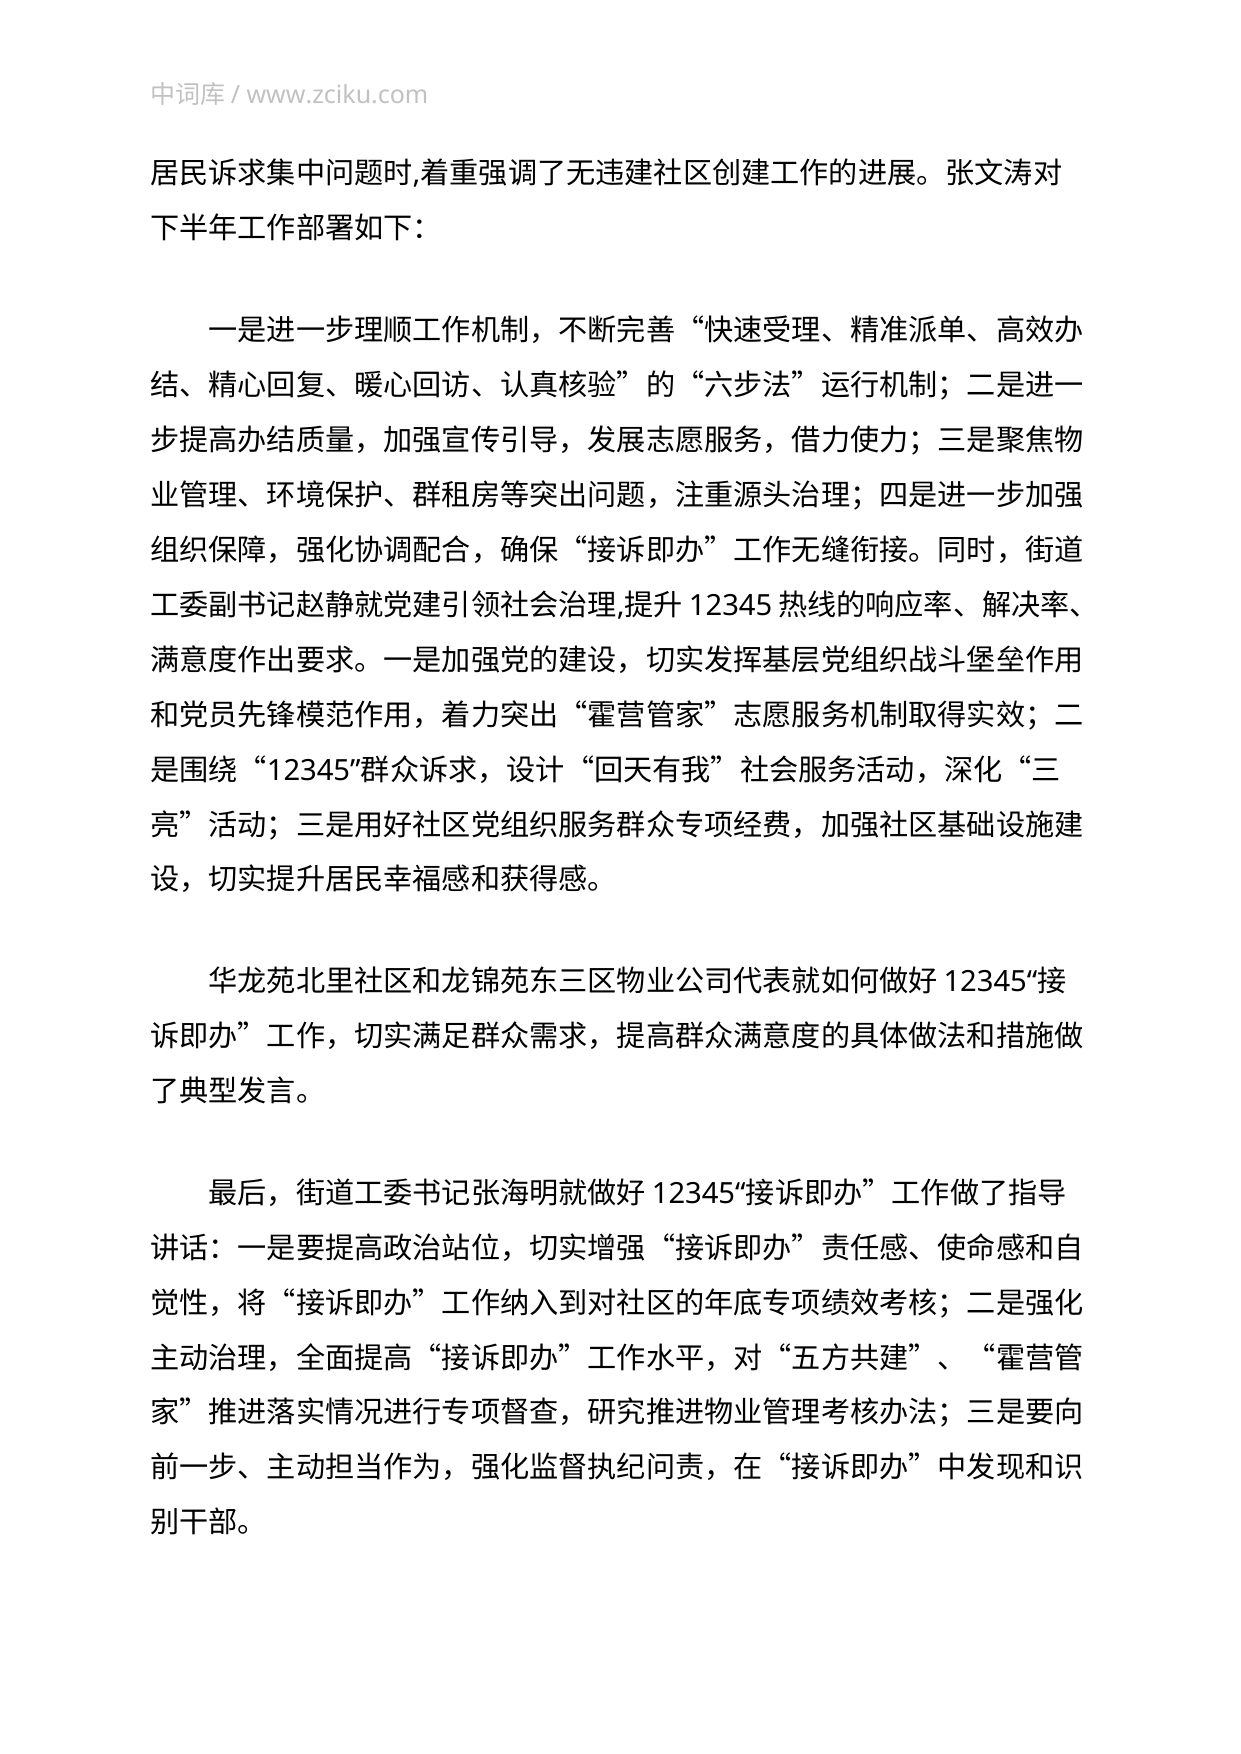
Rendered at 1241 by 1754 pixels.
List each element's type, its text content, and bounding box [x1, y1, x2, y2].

text 华龙苑北里社区和龙锦苑东三区物业公司代表就如何做好12345“接诉即办”工作，切实满足群众需求，提高群众满意度的具体做法和措施做了典型发言。 [150, 958, 1090, 1110]
text 最后，街道工委书记张海明就做好12345“接诉即办”工作做了指导讲话：一是要提高政治站位，切实增强“接诉即办”责任感、使命感和自觉性，将“接诉即办”工作纳入到对社区的年底专项绩效考核；二是强化主动治理，全面提高“接诉即办”工作水平，对“五方共建”、“霍营管家”推进落实情况进行专项督查，研究推进物业管理考核办法；三是要向前一步、主动担当作为，强化监督执纪问责，在“接诉即办”中发现和识别干部。 [150, 1169, 1090, 1541]
text 一是进一步理顺工作机制，不断完善“快速受理、精准派单、高效办结、精心回复、暖心回访、认真核验”的“六步法”运行机制；二是进一步提高办结质量，加强宣传引导，发展志愿服务，借力使力；三是聚焦物业管理、环境保护、群租房等突出问题，注重源头治理；四是进一步加强组织保障，强化协调配合，确保“接诉即办”工作无缝衔接。同时，街道工委副书记赵静就党建引领社会治理,提升12345热线的响应率、解决率、满意度作出要求。一是加强党的建设，切实发挥基层党组织战斗堡垒作用和党员先锋模范作用，着力突出“霍营管家”志愿服务机制取得实效；二是围绕“12345”群众诉求，设计“回天有我”社会服务活动，深化“三亮”活动；三是用好社区党组织服务群众专项经费，加强社区基础设施建设，切实提升居民幸福感和获得感。 [150, 307, 1090, 898]
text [150, 150, 1090, 247]
